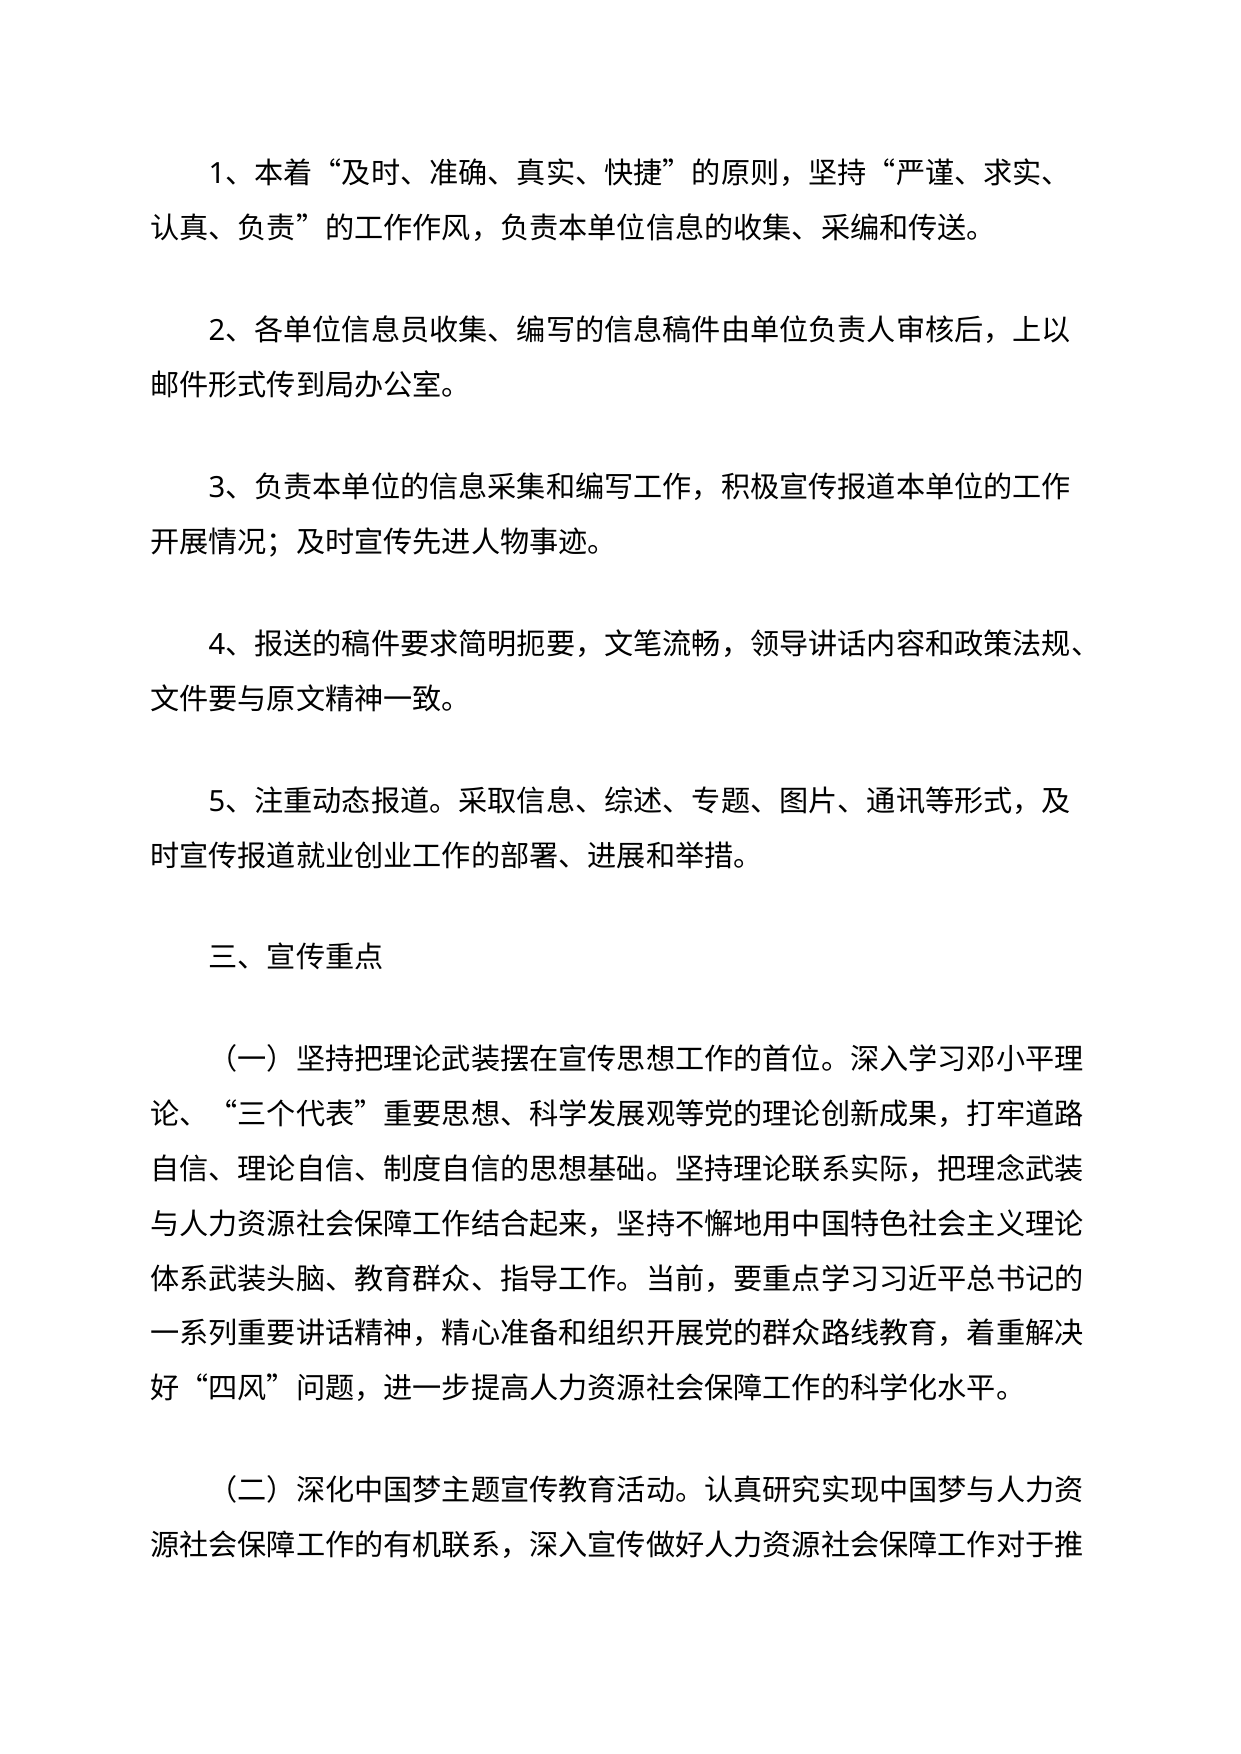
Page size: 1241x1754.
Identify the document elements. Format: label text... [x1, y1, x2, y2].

text 2、各单位信息员收集、编写的信息稿件由单位负责人审核后，上以邮件形式传到局办公室。 [150, 307, 1090, 404]
text 5、注重动态报道。采取信息、综述、专题、图片、通讯等形式，及时宣传报道就业创业工作的部署、进展和举措。 [150, 777, 1090, 874]
text 3、负责本单位的信息采集和编写工作，积极宣传报道本单位的工作开展情况；及时宣传先进人物事迹。 [150, 463, 1090, 561]
text 三、宣传重点 [150, 934, 1090, 976]
text 4、报送的稿件要求简明扼要，文笔流畅，领导讲话内容和政策法规、文件要与原文精神一致。 [150, 620, 1090, 718]
text 1、本着“及时、准确、真实、快捷”的原则，坚持“严谨、求实、认真、负责”的工作作风，负责本单位信息的收集、采编和传送。 [150, 150, 1090, 247]
text （一）坚持把理论武装摆在宣传思想工作的首位。深入学习邓小平理论、“三个代表”重要思想、科学发展观等党的理论创新成果，打牢道路自信、理论自信、制度自信的思想基础。坚持理论联系实际，把理念武装与人力资源社会保障工作结合起来，坚持不懈地用中国特色社会主义理论体系武装头脑、教育群众、指导工作。当前，要重点学习习近平总书记的一系列重要讲话精神，精心准备和组织开展党的群众路线教育，着重解决好“四风”问题，进一步提高人力资源社会保障工作的科学化水平。 [150, 1036, 1090, 1407]
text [150, 1467, 1090, 1564]
